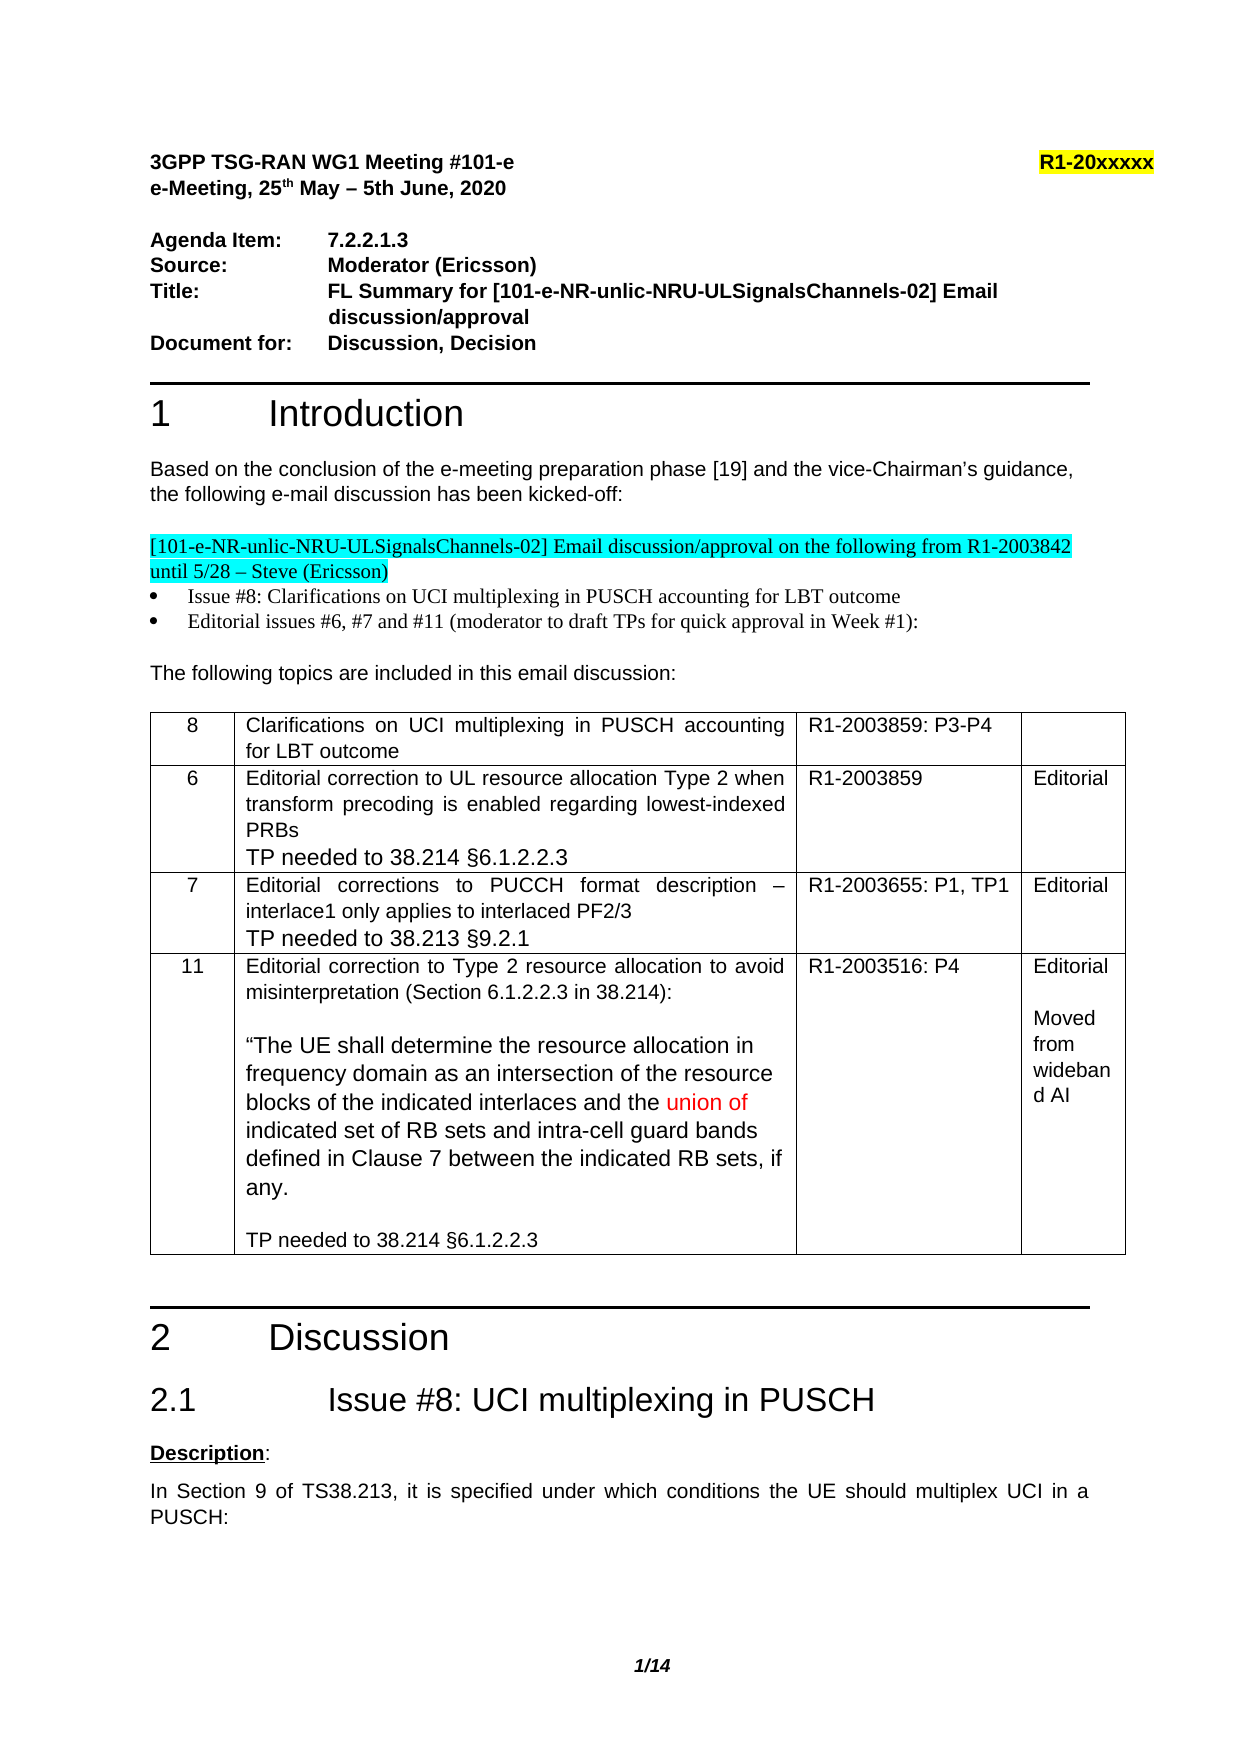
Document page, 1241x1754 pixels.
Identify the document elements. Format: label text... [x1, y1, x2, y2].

text 3GPP TSG-RAN WG1 Meeting #101-e R1-20xxxxx [150, 150, 1039, 174]
table_cell 7 [151, 873, 234, 953]
text Source: Moderator (Ericsson) [150, 253, 1090, 277]
table_cell R1-2003516: P4 [797, 954, 1021, 1254]
table_cell 11 [151, 954, 234, 1254]
text Based on the conclusion of the e-meeting preparation phase [18] and the vice-Chairman’s guidance, the following e-mail discussion has been kicked-off: [150, 456, 1090, 506]
table_cell R1-2003859 [797, 766, 1021, 872]
text e-Meeting, 25th May – 5th June, 2020 [150, 176, 1090, 200]
table_cell Editorial [1022, 873, 1125, 953]
text The following topics are included in this email discussion: [150, 661, 1090, 684]
table_cell Editorial corrections to PUCCH format description – interlace1 only applies to interlaced PF2/3 TP needed to 38.213 §9.2.1 [235, 873, 796, 953]
table_cell Editorial Moved from wideband AI [1022, 954, 1125, 1254]
subtitle 2.1 Issue #8: UCI multiplexing in PUSCH [150, 1380, 1090, 1419]
text In Section 9 of TS38.213, it is specified under which conditions the UE should multiplex UCI in a PUSCH: [150, 1479, 1090, 1529]
table_cell Editorial correction to Type 2 resource allocation to avoid misinterpretation (Section 6.1.2.2.3 in 38.214): “The UE shall determine the resource allocation in frequency domain as an intersection of the resource blocks of the indicated interlaces and the union of indicated set of RB sets and intra-cell guard bands defined in Clause 7 between the indicated RB sets, if any. TP needed to 38.214 §6.1.2.2.3 [235, 954, 796, 1254]
table_cell R1-2003655: P1, TP1 [797, 873, 1021, 953]
table_cell 6 [151, 766, 234, 872]
table_header Clarifications on UCI multiplexing in PUSCH accounting for LBT outcome [235, 713, 796, 765]
table_cell Editorial correction to UL resource allocation Type 2 when transform precoding is enabled regarding lowest-indexed PRBs TP needed to 38.214 §6.1.2.2.3 [235, 766, 796, 872]
list Issue #8: Clarifications on UCI multiplexing in PUSCH accounting for LBT outcome [150, 584, 1090, 608]
table_header R1-2003859: P3-P4 [797, 713, 1021, 765]
table_cell Editorial [1022, 766, 1125, 872]
text Document for: Discussion, Decision [150, 331, 1090, 355]
text [101-e-NR-unlic-NRU-ULSignalsChannels-02] Email discussion/approval on the following from R1-2003842 until 5/28 – Steve (Ericsson) [150, 534, 1090, 583]
subtitle 2 Discussion [150, 1309, 1090, 1358]
text Agenda Item: 7.2.2.1.3 [150, 227, 1090, 251]
text Description: [150, 1441, 1090, 1464]
text Title: FL Summary for [101-e-NR-unlic-NRU-ULSignalsChannels-02] Email discussion/approval [150, 279, 1090, 329]
list Editorial issues #6, #7 and #11 (moderator to draft TPs for quick approval in Week #1): [150, 609, 1090, 633]
table_header [1022, 713, 1125, 765]
subtitle 1 Introduction [150, 385, 1090, 434]
table_header 8 [151, 713, 234, 765]
